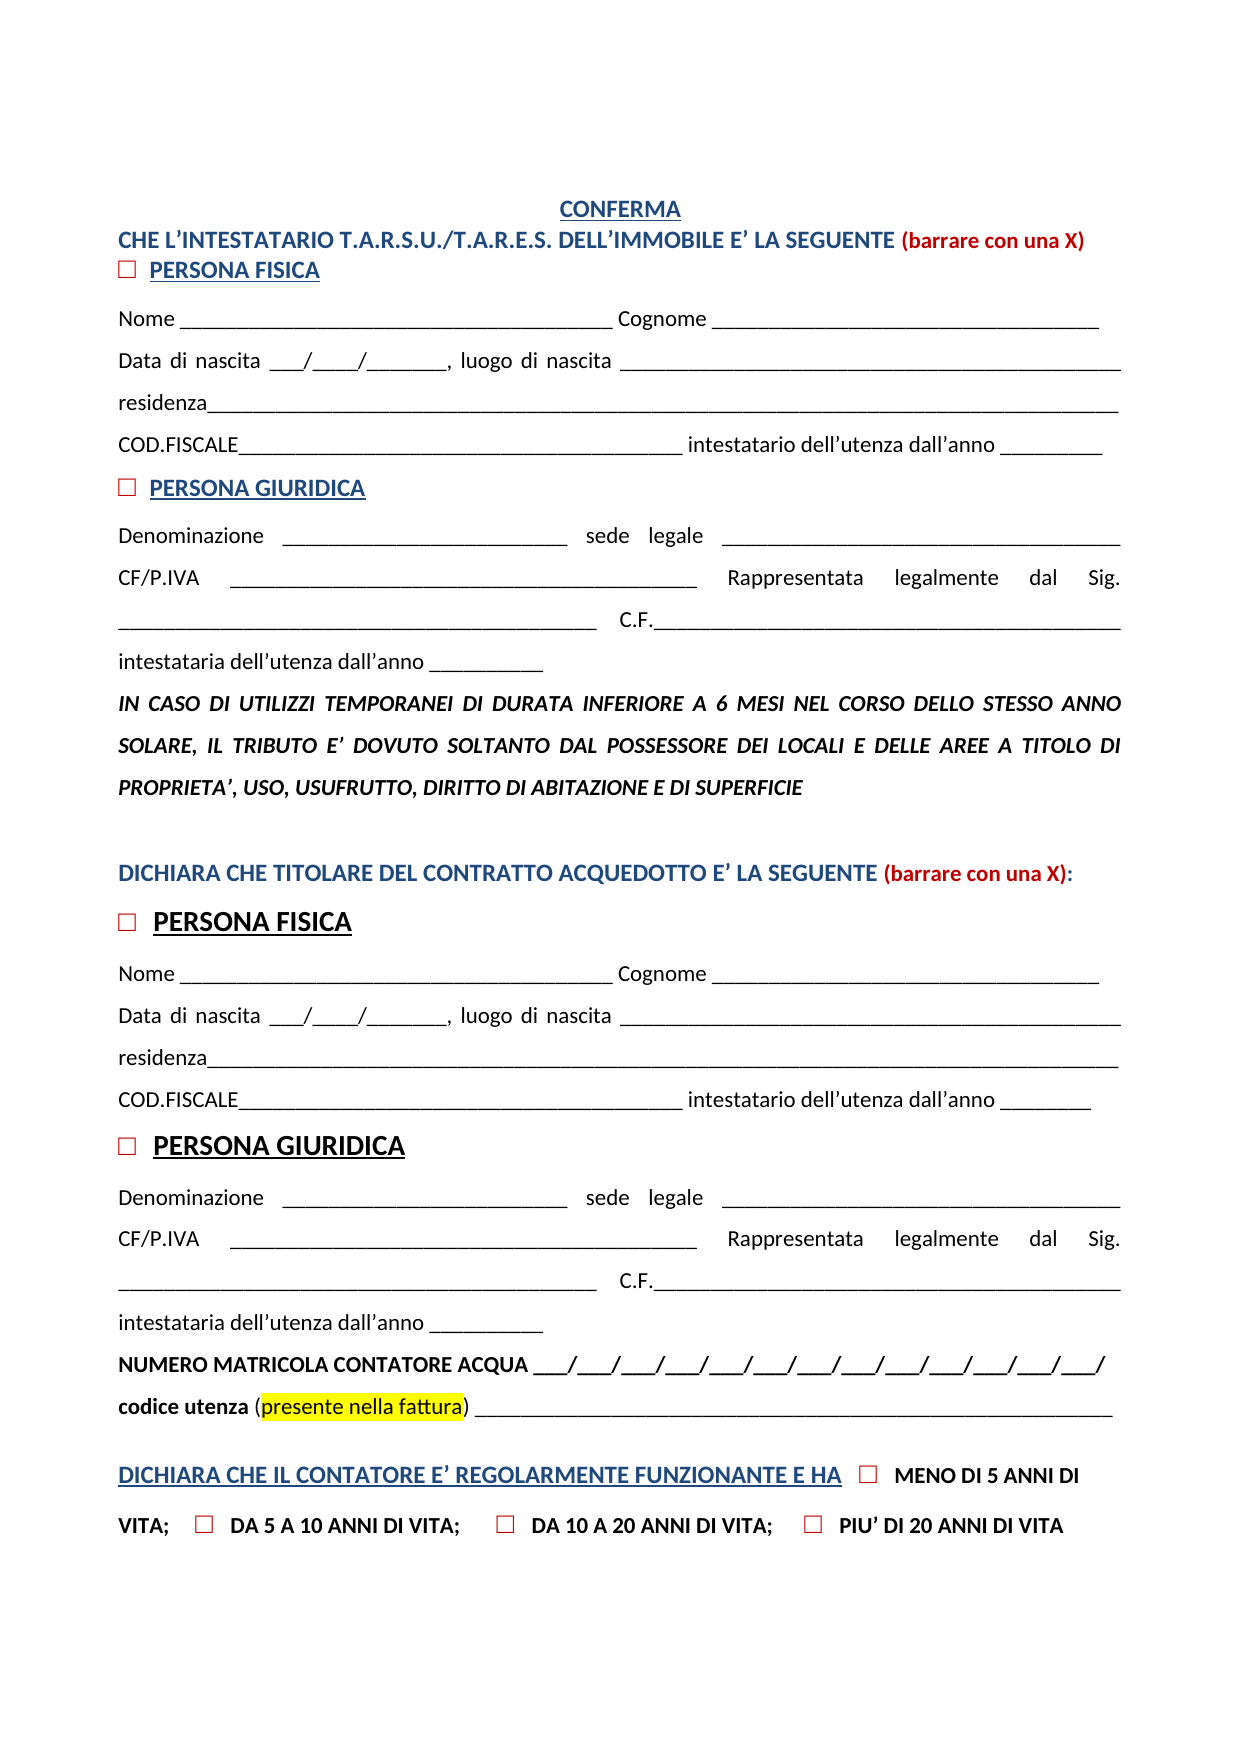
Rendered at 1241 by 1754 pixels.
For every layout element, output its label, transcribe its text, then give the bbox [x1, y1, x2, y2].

text Denominazione _________________________ sede legale ___________________________________ CF/P.IVA _________________________________________ Rappresentata legalmente dal Sig. __________________________________________ C.F._________________________________________ intestataria dell’utenza dall’anno __________ [118, 1183, 1122, 1337]
text Data di nascita ___/____/_______, luogo di nascita ____________________________________________ residenza________________________________________________________________________________COD.FISCALE_______________________________________ intestatario dell’utenza dall’anno ________ [118, 1001, 1122, 1113]
text □ PERSONA FISICA [118, 255, 1122, 288]
text DICHIARA CHE TITOLARE DEL CONTRATTO ACQUEDOTTO E’ LA SEGUENTE (barrare con una X): [118, 857, 1122, 888]
text Data di nascita ___/____/_______, luogo di nascita ____________________________________________ residenza________________________________________________________________________________COD.FISCALE_______________________________________ intestatario dell’utenza dall’anno _________ [118, 346, 1122, 458]
text DICHIARA CHE IL CONTATORE E’ REGOLARMENTE FUNZIONANTE E HA □ MENO DI 5 ANNI DI VITA; □ DA 5 A 10 ANNI DI VITA; □ DA 10 A 20 ANNI DI VITA; □ PIU’ DI 20 ANNI DI VITA [118, 1459, 1122, 1542]
text □ PERSONA GIURIDICA [118, 1127, 1122, 1164]
text IN CASO DI UTILIZZI TEMPORANEI DI DURATA INFERIORE A 6 MESI NEL CORSO DELLO STESSO ANNO SOLARE, IL TRIBUTO E’ DOVUTO SOLTANTO DAL POSSESSORE DEI LOCALI E DELLE AREE A TITOLO DI PROPRIETA’, USO, USUFRUTTO, DIRITTO DI ABITAZIONE E DI SUPERFICIE [118, 689, 1122, 801]
text □ PERSONA GIURIDICA [118, 472, 1122, 505]
text Nome ______________________________________ Cognome __________________________________ [118, 959, 1122, 987]
text Nome ______________________________________ Cognome __________________________________ [118, 304, 1122, 332]
text NUMERO MATRICOLA CONTATORE ACQUA ___/___/___/___/___/___/___/___/___/___/___/___/___/ [118, 1351, 1122, 1378]
text CONFERMA [118, 194, 1122, 224]
text Denominazione _________________________ sede legale ___________________________________ CF/P.IVA _________________________________________ Rappresentata legalmente dal Sig. __________________________________________ C.F._________________________________________ intestataria dell’utenza dall’anno __________ [118, 522, 1122, 676]
text codice utenza (presente nella fattura) ________________________________________________________ [118, 1392, 1122, 1421]
text □ PERSONA FISICA [118, 903, 1122, 941]
text CHE L’INTESTATARIO T.A.R.S.U./T.A.R.E.S. DELL’IMMOBILE E’ LA SEGUENTE (barrare con una X) [118, 224, 1122, 255]
